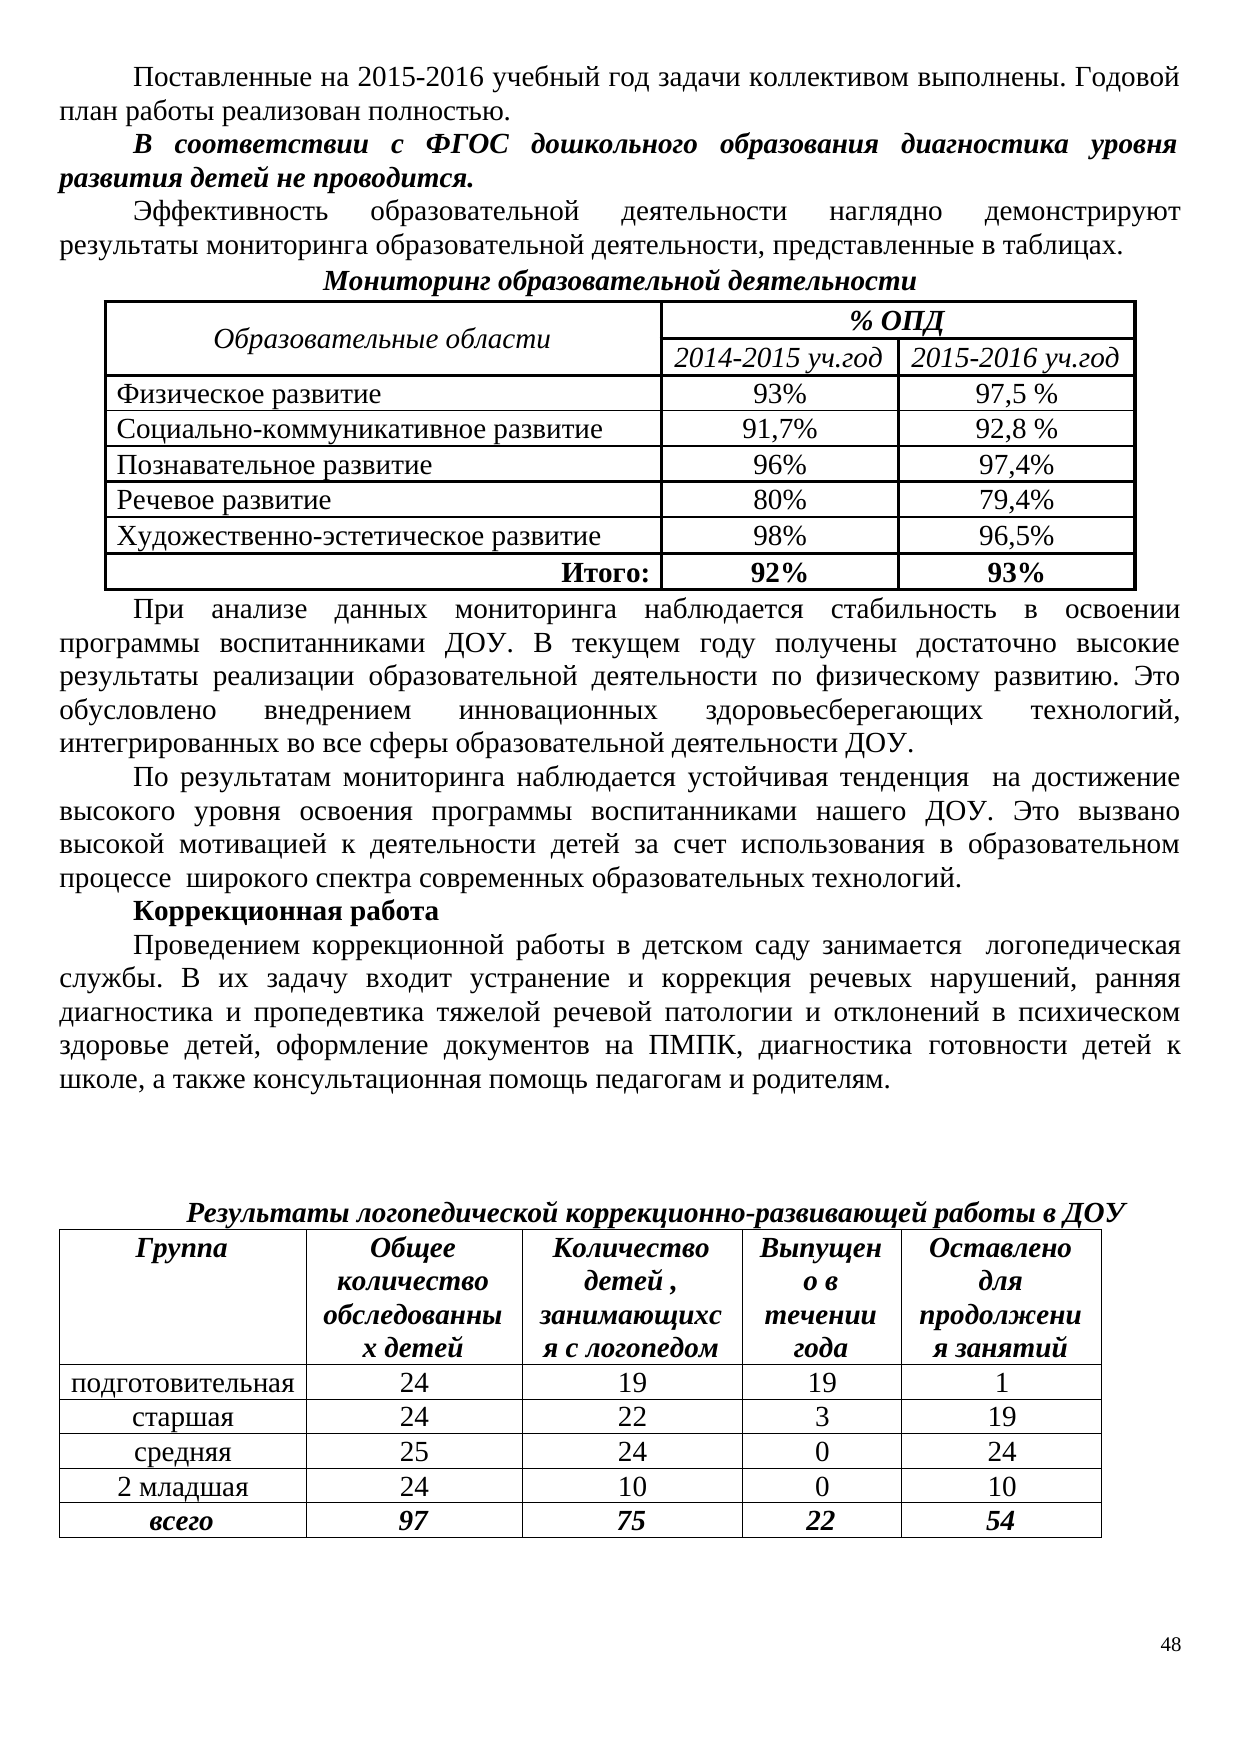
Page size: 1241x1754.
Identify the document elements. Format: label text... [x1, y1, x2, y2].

text В соответствии с ФГОС дошкольного образования диагностика уровня развития детей не проводится. [59, 126, 1181, 193]
table_cell 19 [523, 1365, 742, 1398]
table_cell 79,4% [900, 483, 1133, 516]
table_cell 2015-2016 уч.год [900, 340, 1133, 373]
text Коррекционная работа [59, 893, 1181, 927]
table_cell 25 [307, 1434, 522, 1468]
table_cell 19 [902, 1400, 1101, 1433]
table_cell подготовительная [60, 1365, 306, 1398]
table_cell 92% [663, 555, 897, 588]
table_cell 22 [743, 1503, 901, 1537]
table_cell 24 [307, 1365, 522, 1398]
table_cell 91,7% [663, 411, 897, 445]
table_cell 93% [900, 555, 1133, 588]
text Мониторинг образовательной деятельности [59, 263, 1181, 297]
table_cell 22 [523, 1400, 742, 1433]
table_cell Речевое развитие [107, 483, 660, 516]
table_cell 2 младшая [60, 1469, 306, 1502]
text При анализе данных мониторинга наблюдается стабильность в освоении программы воспитанниками ДОУ. В текущем году получены достаточно высокие результаты реализации образовательной деятельности по физическому развитию. Это обусловлено внедрением инновационных здоровьесберегающих технологий, интегрированных во все сферы образовательной деятельности ДОУ. [59, 591, 1181, 759]
text По результатам мониторинга наблюдается устойчивая тенденция на достижение высокого уровня освоения программы воспитанниками нашего ДОУ. Это вызвано высокой мотивацией к деятельности детей за счет использования в образовательном процессе широкого спектра современных образовательных технологий. [59, 759, 1181, 893]
table_header Образовательные области [107, 303, 660, 373]
table_cell 97 [307, 1503, 522, 1537]
text Проведением коррекционной работы в детском саду занимается логопедическая службы. В их задачу входит устранение и коррекция речевых нарушений, ранняя диагностика и пропедевтика тяжелой речевой патологии и отклонений в психическом здоровье детей, оформление документов на ПМПК, диагностика готовности детей к школе, а также консультационная помощь педагогам и родителям. [59, 927, 1181, 1094]
table_cell 0 [743, 1469, 901, 1502]
table_cell 96,5% [900, 518, 1133, 552]
table_cell 96% [663, 447, 897, 480]
table_cell 2014-2015 уч.год [663, 340, 897, 373]
table_cell 10 [523, 1469, 742, 1502]
table_cell старшая [60, 1400, 306, 1433]
table_cell 80% [663, 483, 897, 516]
table_header Оставлено для продолжения занятий [902, 1230, 1101, 1364]
table_cell 1 [902, 1365, 1101, 1398]
table_cell средняя [60, 1434, 306, 1468]
table_cell 92,8 % [900, 411, 1133, 445]
table_cell 93% [663, 377, 897, 410]
table_header Группа [60, 1230, 306, 1364]
table_header Количество детей , занимающихся с логопедом [523, 1230, 742, 1364]
table_cell Социально-коммуникативное развитие [107, 411, 660, 445]
text Эффективность образовательной деятельности наглядно демонстрируют результаты мониторинга образовательной деятельности, представленные в таблицах. [59, 193, 1181, 260]
table_cell Художественно-эстетическое развитие [107, 518, 660, 552]
table_cell всего [60, 1503, 306, 1537]
table_cell 24 [307, 1400, 522, 1433]
table_cell 75 [523, 1503, 742, 1537]
table_header Выпущено в течении года [743, 1230, 901, 1364]
table_cell 98% [663, 518, 897, 552]
table_cell 97,5 % [900, 377, 1133, 410]
table_header Общее количество обследованных детей [307, 1230, 522, 1364]
table_cell 54 [902, 1503, 1101, 1537]
table_cell Итого: [107, 555, 660, 588]
table_cell 0 [743, 1434, 901, 1468]
table_cell 10 [902, 1469, 1101, 1502]
table_cell 24 [523, 1434, 742, 1468]
table_cell 97,4% [900, 447, 1133, 480]
table_cell Физическое развитие [107, 377, 660, 410]
table_cell 24 [307, 1469, 522, 1502]
table_cell Познавательное развитие [107, 447, 660, 480]
table_cell 24 [902, 1434, 1101, 1468]
table_header % ОПД [663, 303, 1133, 337]
table_cell 19 [743, 1365, 901, 1398]
text Поставленные на 2015-2016 учебный год задачи коллективом выполнены. Годовой план работы реализован полностью. [59, 59, 1181, 126]
table_cell 3 [743, 1400, 901, 1433]
text Результаты логопедической коррекционно-развивающей работы в ДОУ [59, 1195, 1181, 1229]
